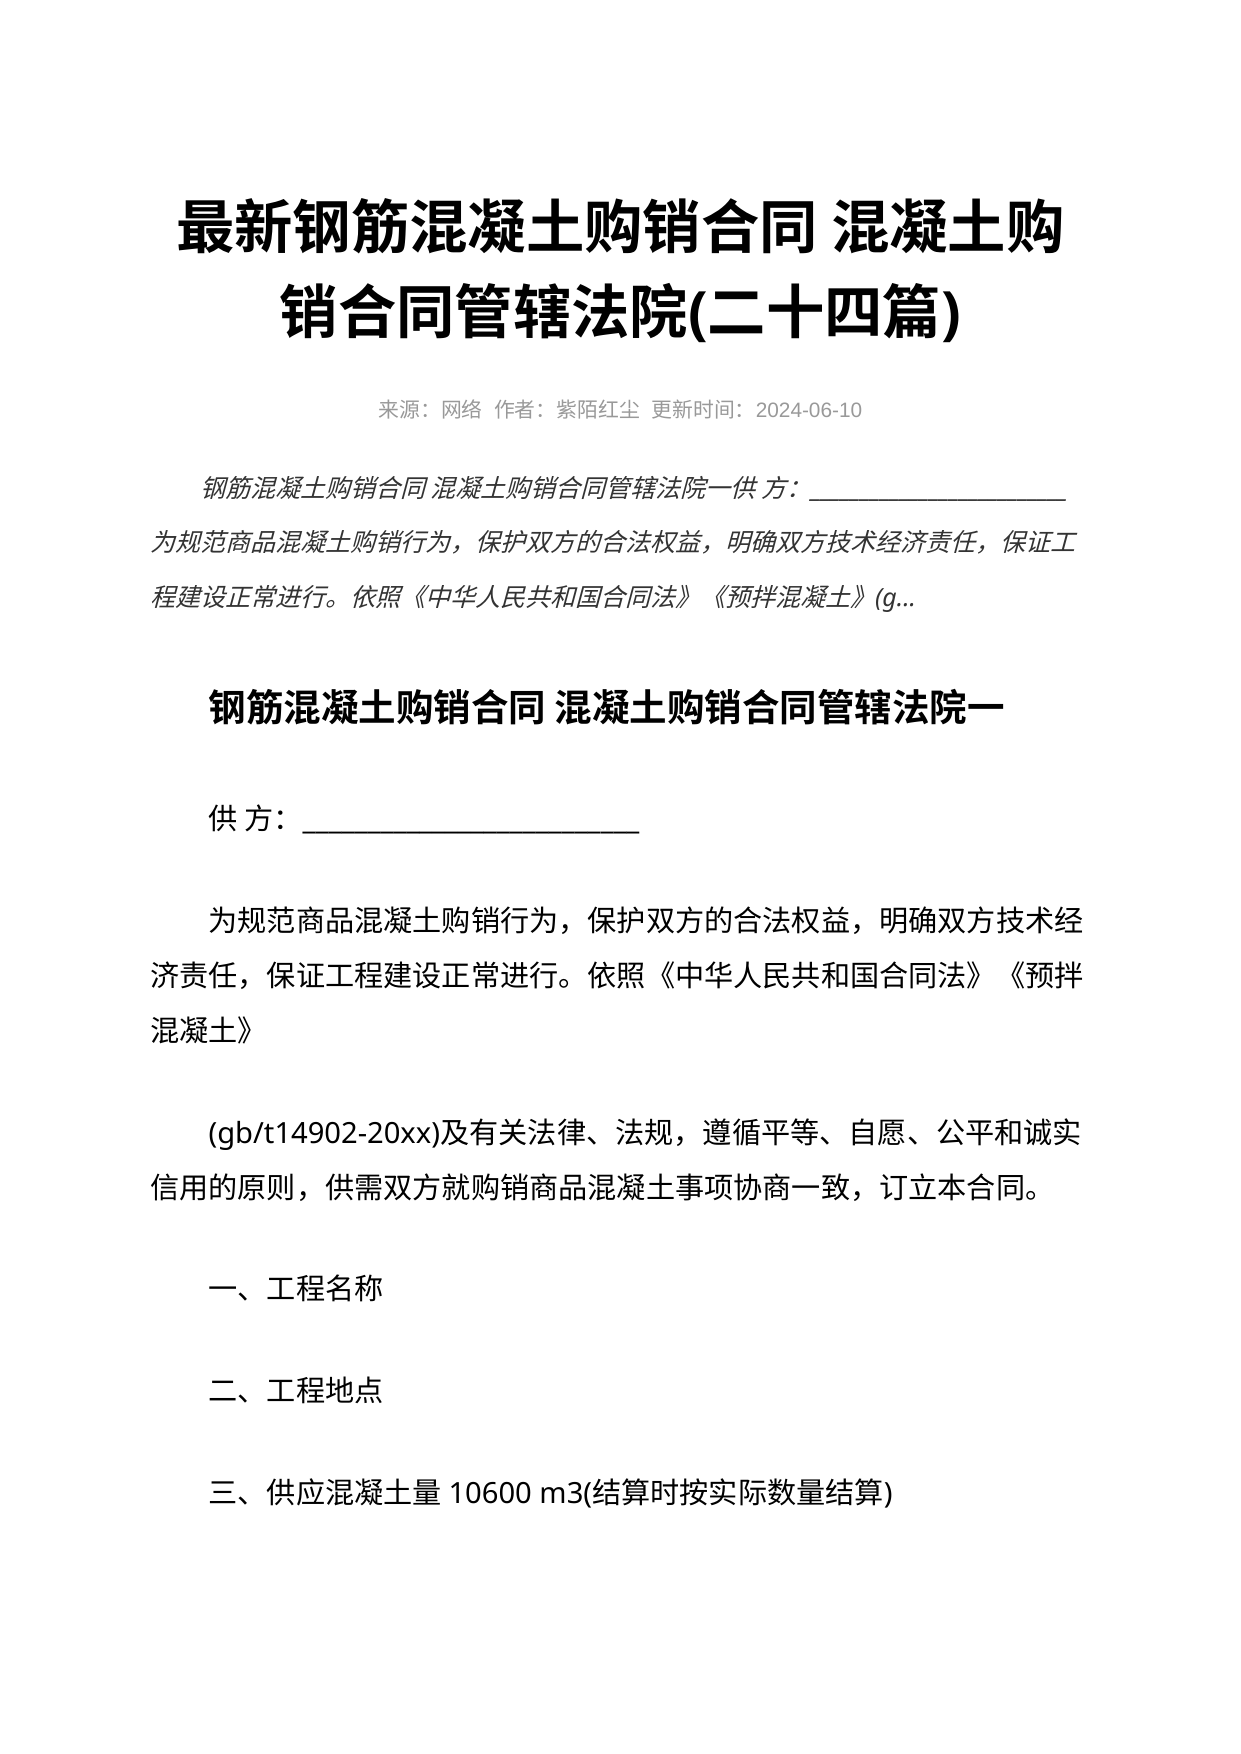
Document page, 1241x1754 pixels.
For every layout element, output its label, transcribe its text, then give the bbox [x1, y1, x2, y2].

text 供 方：__________________________ [150, 796, 1090, 838]
subtitle 最新钢筋混凝土购销合同 混凝土购销合同管辖法院(二十四篇) [150, 181, 1090, 351]
text (gb/t14902-20xx)及有关法律、法规，遵循平等、自愿、公平和诚实信用的原则，供需双方就购销商品混凝土事项协商一致，订立本合同。 [150, 1109, 1090, 1206]
text 二、工程地点 [150, 1368, 1090, 1410]
text 来源：网络 作者：紫陌红尘 更新时间：2024-06-10 [150, 397, 1090, 421]
text 钢筋混凝土购销合同 混凝土购销合同管辖法院一 [150, 678, 1090, 732]
text 三、供应混凝土量 10600 m3(结算时按实际数量结算) [150, 1469, 1090, 1512]
text 为规范商品混凝土购销行为，保护双方的合法权益，明确双方技术经济责任，保证工程建设正常进行。依照《中华人民共和国合同法》《预拌混凝土》 [150, 898, 1090, 1050]
text 一、工程名称 [150, 1266, 1090, 1308]
text 钢筋混凝土购销合同 混凝土购销合同管辖法院一供 方：__________________________为规范商品混凝土购销行为，保护双方的合法权益，明确双方技术经济责任，保证工程建设正常进行。依照《中华人民共和国合同法》《预拌混凝土》(g... [150, 468, 1090, 613]
